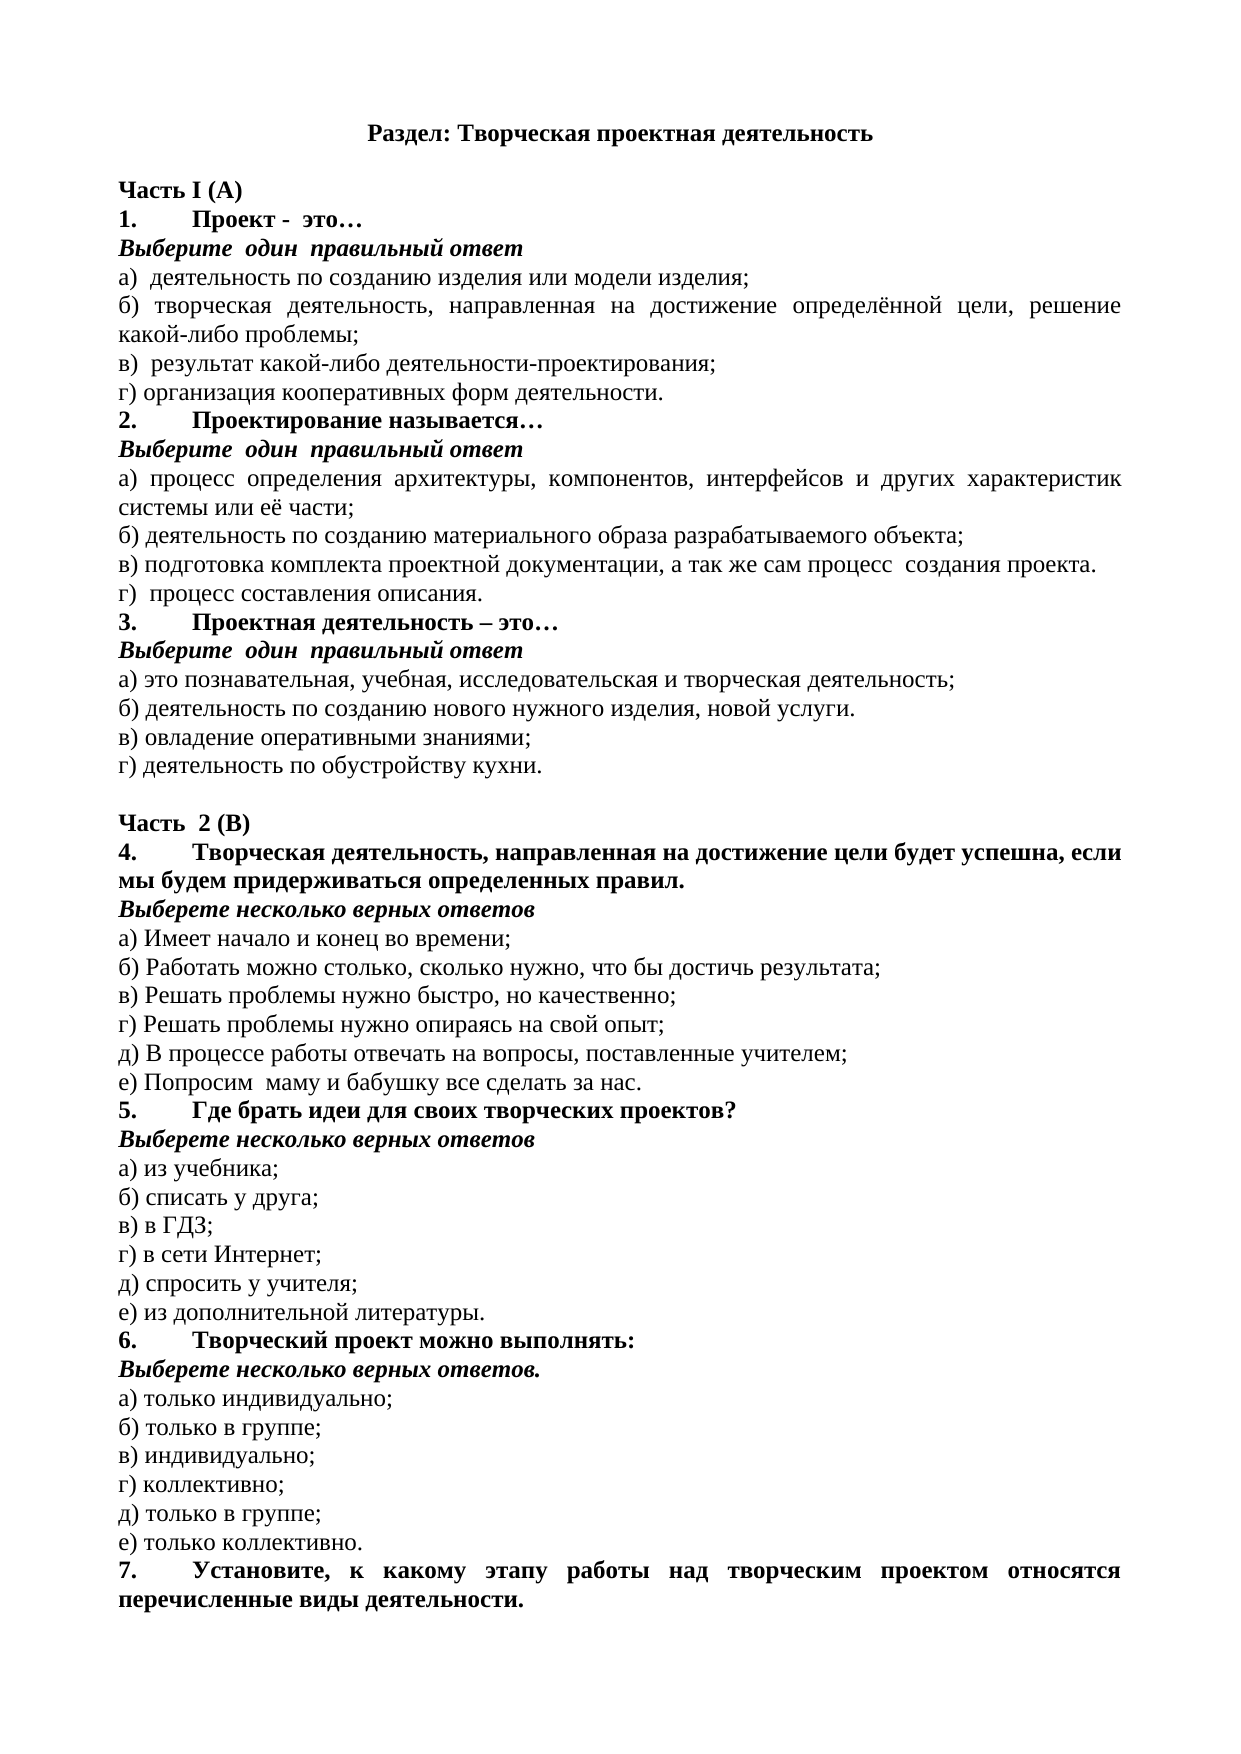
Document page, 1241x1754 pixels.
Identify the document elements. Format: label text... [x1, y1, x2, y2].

list Где брать идеи для своих творческих проектов? [118, 1096, 1122, 1124]
list в) индивидуально; [118, 1441, 1122, 1469]
list г) Решать проблемы нужно опираясь на свой опыт; [118, 1009, 1122, 1038]
list Выберете несколько верных ответов [118, 894, 1122, 923]
list а) процесс определения архитектуры, компонентов, интерфейсов и других характеристик системы или её части; [118, 463, 1122, 521]
list г) в сети Интернет; [118, 1239, 1122, 1268]
list Творческий проект можно выполнять: [118, 1326, 1122, 1354]
list б) Работать можно столько, сколько нужно, что бы достичь результата; [118, 952, 1122, 981]
list Проектирование называется… [118, 406, 1122, 434]
list Выберите один правильный ответ [118, 636, 1122, 664]
list б) деятельность по созданию материального образа разрабатываемого объекта; [118, 521, 1122, 549]
list а) из учебника; [118, 1153, 1122, 1182]
list в) в ГДЗ; [118, 1211, 1122, 1239]
list е) Попросим маму и бабушку все сделать за нас. [118, 1067, 1122, 1096]
list Раздел: Творческая проектная деятельность [118, 118, 1122, 147]
list а) деятельность по созданию изделия или модели изделия; [118, 262, 1122, 291]
list в) Решать проблемы нужно быстро, но качественно; [118, 981, 1122, 1009]
list а) Имеет начало и конец во времени; [118, 923, 1122, 952]
list Проектная деятельность – это… [118, 607, 1122, 636]
list в) подготовка комплекта проектной документации, а так же сам процесс создания проекта. [118, 549, 1122, 578]
list д) спросить у учителя; [118, 1268, 1122, 1297]
list б) деятельность по созданию нового нужного изделия, новой услуги. [118, 693, 1122, 722]
list Часть 2 (В) [118, 808, 1122, 837]
list г) деятельность по обустройству кухни. [118, 751, 1122, 779]
list Проект - это… [118, 204, 1122, 233]
list б) только в группе; [118, 1412, 1122, 1441]
list Выберите один правильный ответ [118, 434, 1122, 463]
list Выберите один правильный ответ [118, 233, 1122, 262]
list б) списать у друга; [118, 1182, 1122, 1211]
list Выберете несколько верных ответов. [118, 1354, 1122, 1383]
list а) только индивидуально; [118, 1383, 1122, 1412]
list е) только коллективно. [118, 1527, 1122, 1556]
list г) коллективно; [118, 1469, 1122, 1498]
list д) В процессе работы отвечать на вопросы, поставленные учителем; [118, 1038, 1122, 1067]
list а) это познавательная, учебная, исследовательская и творческая деятельность; [118, 664, 1122, 693]
list г) процесс составления описания. [118, 578, 1122, 607]
list д) только в группе; [118, 1498, 1122, 1527]
list Творческая деятельность, направленная на достижение цели будет успешна, если мы будем придерживаться определенных правил. [118, 837, 1122, 894]
list Часть I (А) [118, 176, 1122, 204]
list Выберете несколько верных ответов [118, 1124, 1122, 1153]
list б) творческая деятельность, направленная на достижение определённой цели, решение какой-либо проблемы; [118, 291, 1122, 348]
list в) овладение оперативными знаниями; [118, 722, 1122, 751]
list Установите, к какому этапу работы над творческим проектом относятся перечисленные виды деятельности. [118, 1556, 1122, 1613]
list е) из дополнительной литературы. [118, 1297, 1122, 1326]
list в) результат какой-либо деятельности-проектирования; [118, 348, 1122, 377]
list г) организация кооперативных форм деятельности. [118, 377, 1122, 406]
